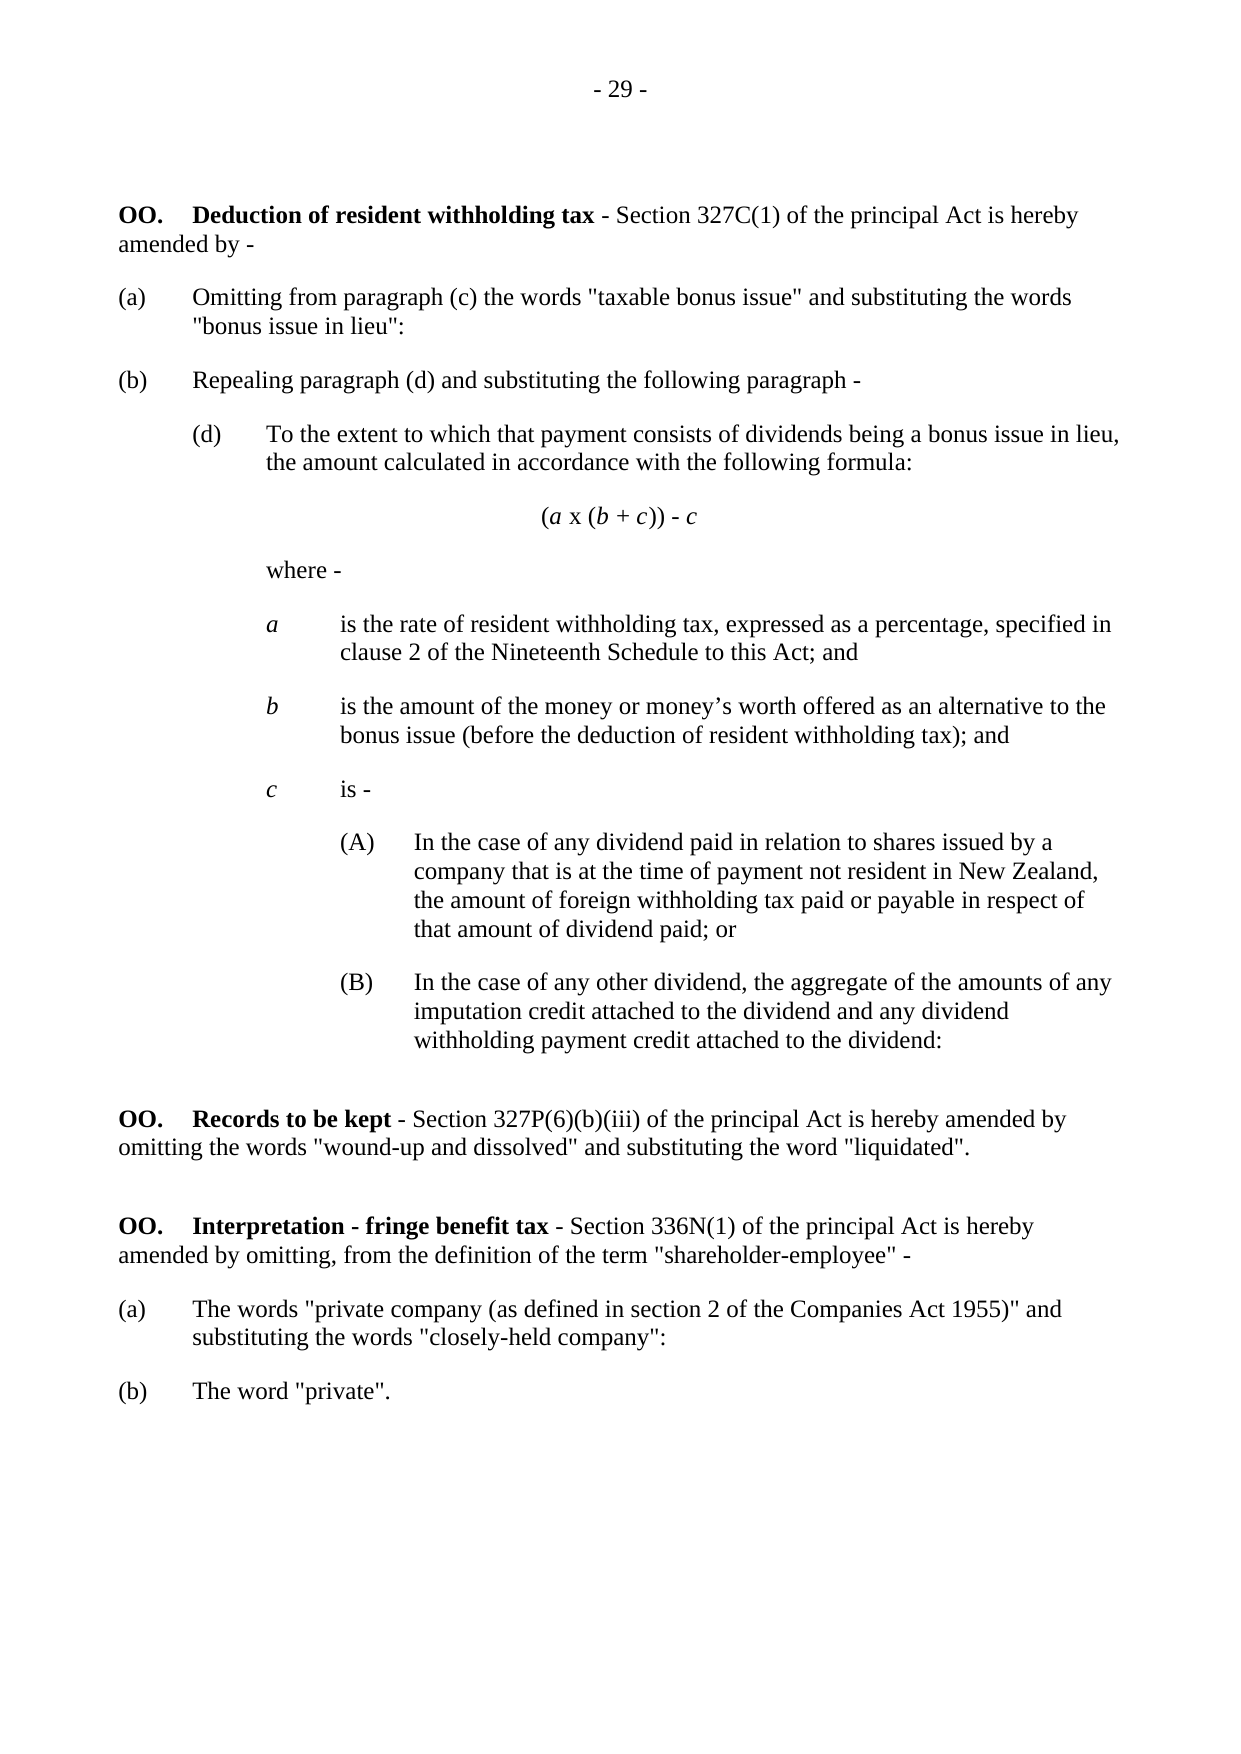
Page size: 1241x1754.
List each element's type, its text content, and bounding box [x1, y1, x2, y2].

text (b) The word "private". [118, 1376, 1122, 1405]
subtitle OO. Deduction of resident withholding tax - Section 327C(1) of the principal Act is hereby amended by - [118, 200, 1122, 257]
text b is the amount of the money or money’s worth offered as an alternative to the bonus issue (before the deduction of resident withholding tax); and [266, 691, 1122, 749]
text (a) The words "private company (as defined in section 2 of the Companies Act 1955)" and substituting the words "closely-held company": [118, 1294, 1122, 1351]
text where - [266, 555, 1122, 584]
text (a) Omitting from paragraph (c) the words "taxable bonus issue" and substituting the words "bonus issue in lieu": [118, 282, 1122, 340]
text a is the rate of resident withholding tax, expressed as a percentage, specified in clause 2 of the Nineteenth Schedule to this Act; and [266, 609, 1122, 666]
text (b) Repealing paragraph (d) and substituting the following paragraph - [118, 365, 1122, 394]
text (d) To the extent to which that payment consists of dividends being a bonus issue in lieu, the amount calculated in accordance with the following formula: [192, 419, 1122, 476]
text (B) In the case of any other dividend, the aggregate of the amounts of any imputation credit attached to the dividend and any dividend withholding payment credit attached to the dividend: [340, 967, 1122, 1054]
subtitle OO. Records to be kept - Section 327P(6)(b)(iii) of the principal Act is hereby amended by omitting the words "wound-up and dissolved" and substituting the word "liquidated". [118, 1104, 1122, 1161]
text (a x (b + c)) - c [118, 501, 1122, 530]
text (A) In the case of any dividend paid in relation to shares issued by a company that is at the time of payment not resident in New Zealand, the amount of foreign withholding tax paid or payable in respect of that amount of dividend paid; or [340, 827, 1122, 942]
subtitle OO. Interpretation - fringe benefit tax - Section 336N(1) of the principal Act is hereby amended by omitting, from the definition of the term "shareholder-employee" - [118, 1211, 1122, 1269]
text c is - [266, 774, 1122, 802]
